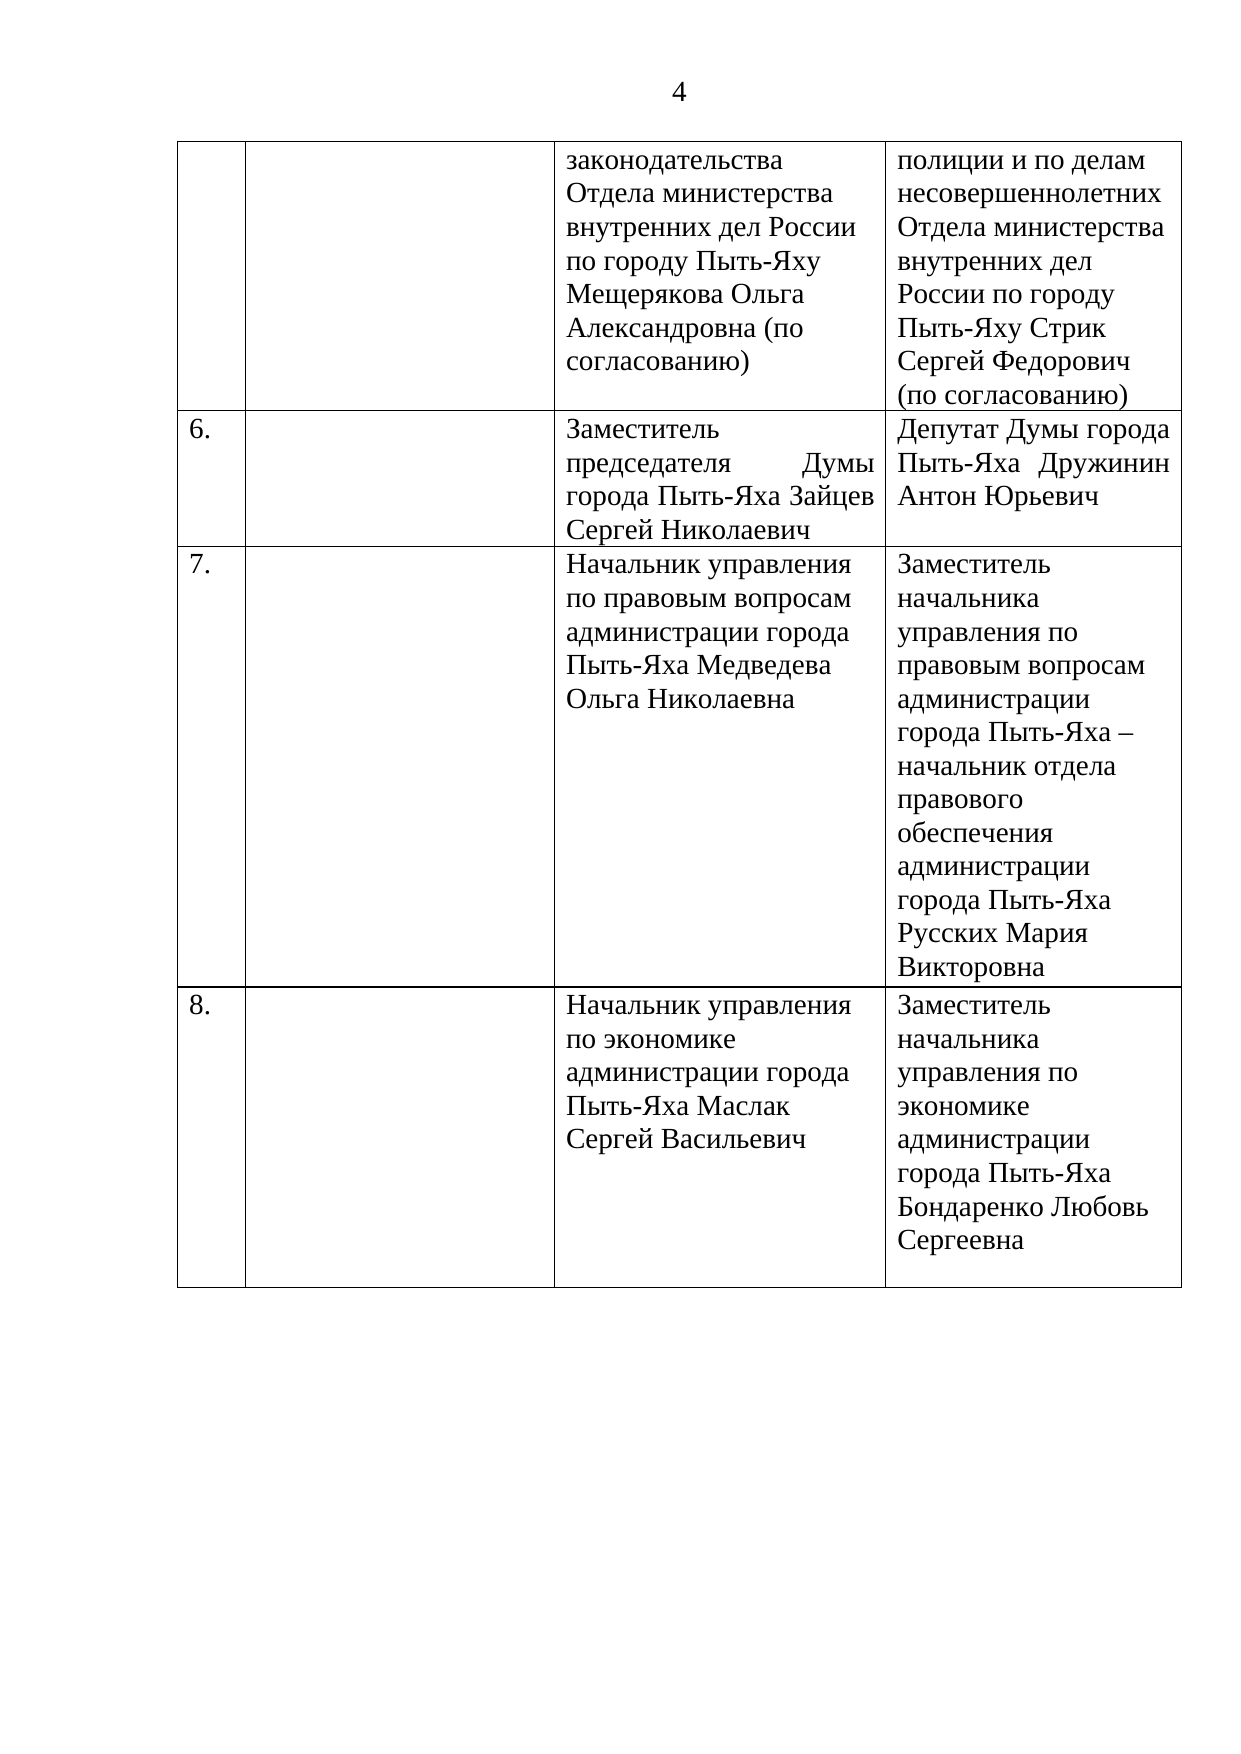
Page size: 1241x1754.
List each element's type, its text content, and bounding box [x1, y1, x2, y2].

table_cell 5. [178, 142, 245, 410]
table_cell Заместитель председателя Думы города Пыть-Яха Зайцев Сергей Николаевич [555, 411, 885, 546]
table_cell [246, 142, 554, 410]
table_cell Начальник управления по экономике администрации города Пыть-Яха Маслак Сергей Васильевич [555, 988, 885, 1287]
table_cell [555, 142, 885, 410]
table_cell Начальник управления по правовым вопросам администрации города Пыть-Яха Медведева Ольга Николаевна [555, 547, 885, 986]
table_cell 6. [178, 411, 245, 546]
table_cell [246, 547, 554, 986]
table_cell Заместитель начальника управления по экономике администрации города Пыть-Яха Бондаренко Любовь Сергеевна [886, 988, 1181, 1287]
table_cell [246, 988, 554, 1287]
table_cell 8. [178, 988, 245, 1287]
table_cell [886, 142, 1181, 410]
table_cell Заместитель начальника управления по правовым вопросам администрации города Пыть-Яха – начальник отдела правового обеспечения администрации города Пыть-Яха Русских Мария Викторовна [886, 547, 1181, 986]
table_cell Депутат Думы города Пыть-Яха Дружинин Антон Юрьевич [886, 411, 1181, 546]
table_cell 7. [178, 547, 245, 986]
table_cell [246, 411, 554, 546]
